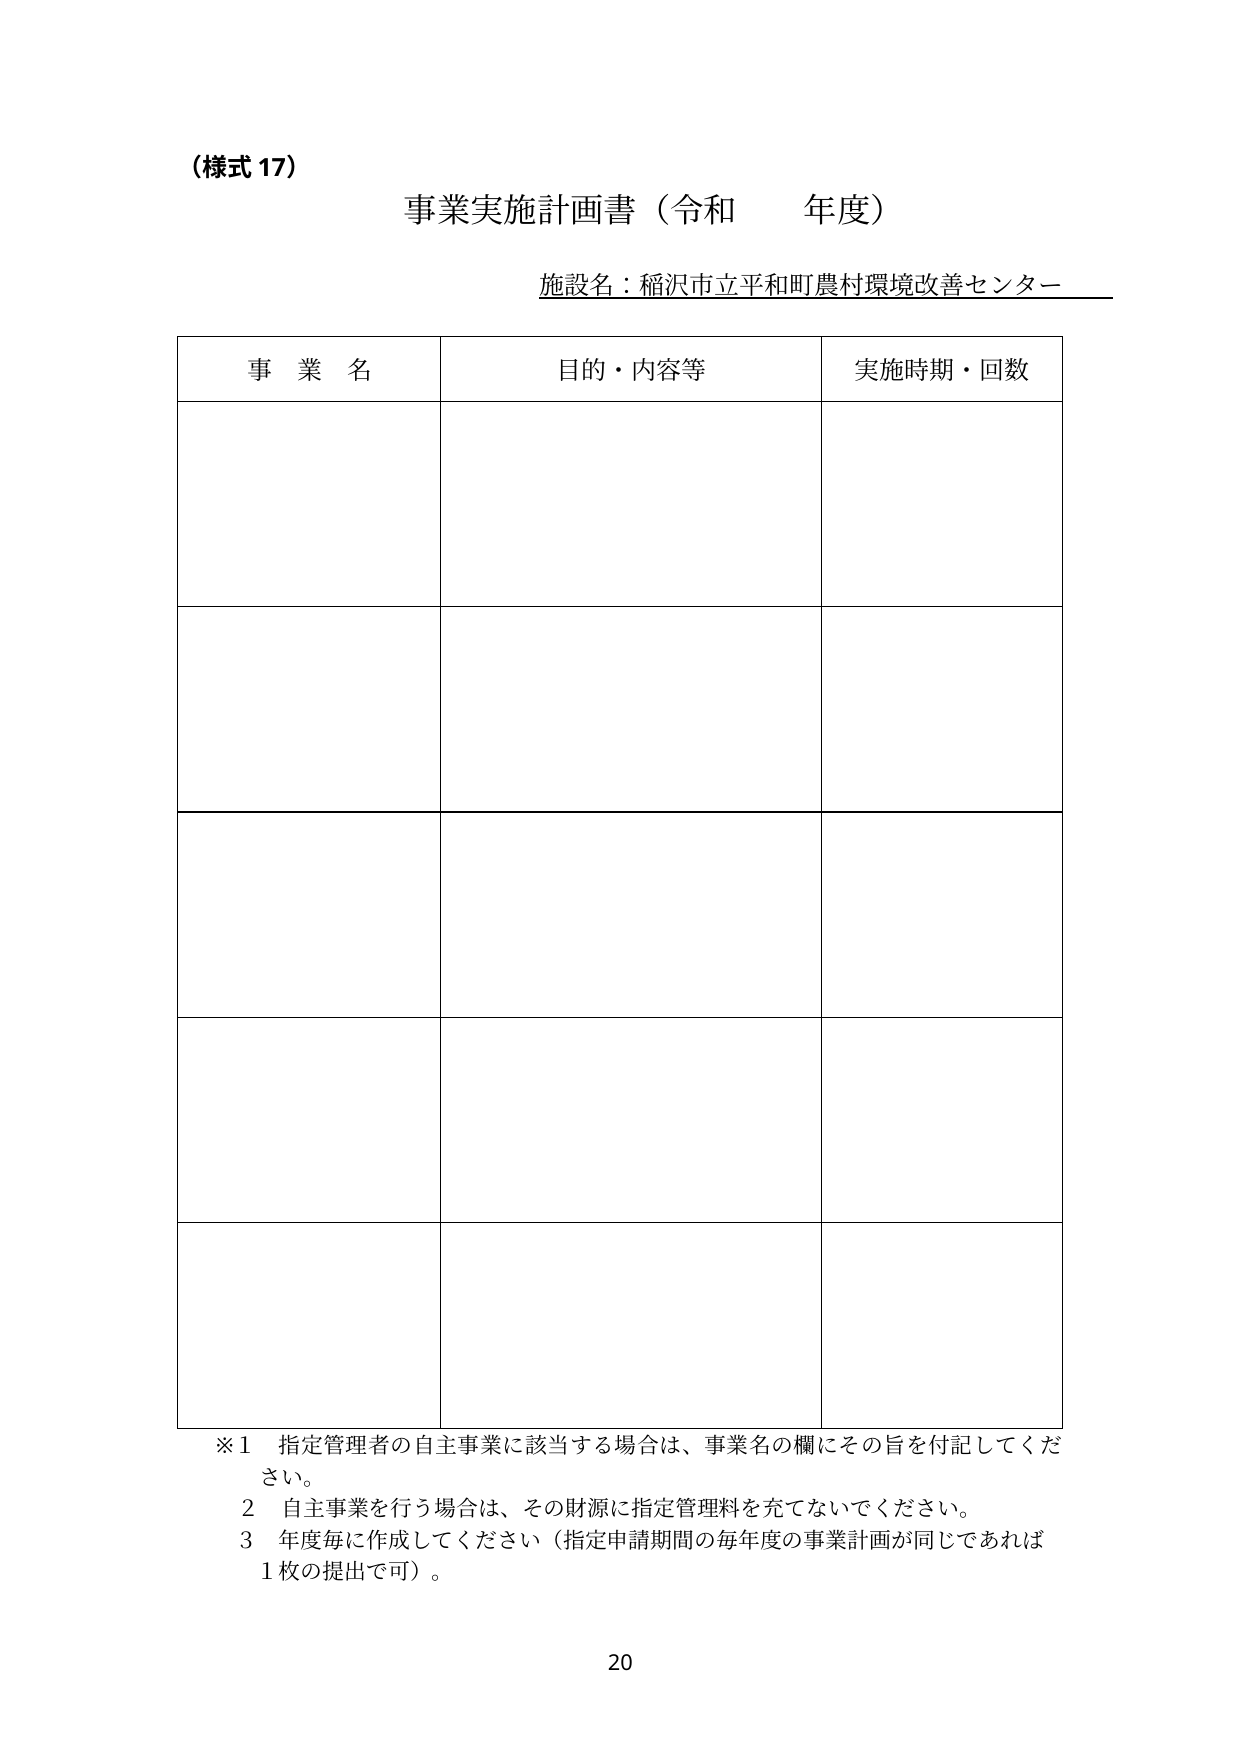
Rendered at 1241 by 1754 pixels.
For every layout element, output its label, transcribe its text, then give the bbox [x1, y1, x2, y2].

text ３ 年度毎に作成してください（指定申請期間の毎年度の事業計画が同じであれば１枚の提出で可）。 [235, 1523, 1063, 1586]
table_cell [178, 1223, 440, 1428]
table_cell [822, 813, 1062, 1017]
table_cell [822, 1223, 1062, 1428]
table_cell [441, 813, 821, 1017]
table_cell [178, 607, 440, 811]
table_cell [178, 402, 440, 606]
table_cell [441, 1018, 821, 1222]
table_cell [178, 813, 440, 1017]
text 事業実施計画書（令和 年度） [177, 184, 1063, 232]
table_cell [441, 1223, 821, 1428]
text （様式17） [177, 148, 1063, 184]
table_cell [441, 607, 821, 811]
table_header 事 業 名 [178, 337, 440, 401]
text 施設名：稲沢市立平和町農村環境改善センター [177, 266, 1063, 302]
table_cell [178, 1018, 440, 1222]
table_cell [441, 402, 821, 606]
table_cell [822, 402, 1062, 606]
table_header 実施時期・回数 [822, 337, 1062, 401]
table_cell [822, 607, 1062, 811]
text ２ 自主事業を行う場合は、その財源に指定管理料を充てないでください。 [216, 1492, 1063, 1523]
table_cell [822, 1018, 1062, 1222]
table_header 目的・内容等 [441, 337, 821, 401]
text ※１ 指定管理者の自主事業に該当する場合は、事業名の欄にその旨を付記してください。 [216, 1429, 1063, 1492]
